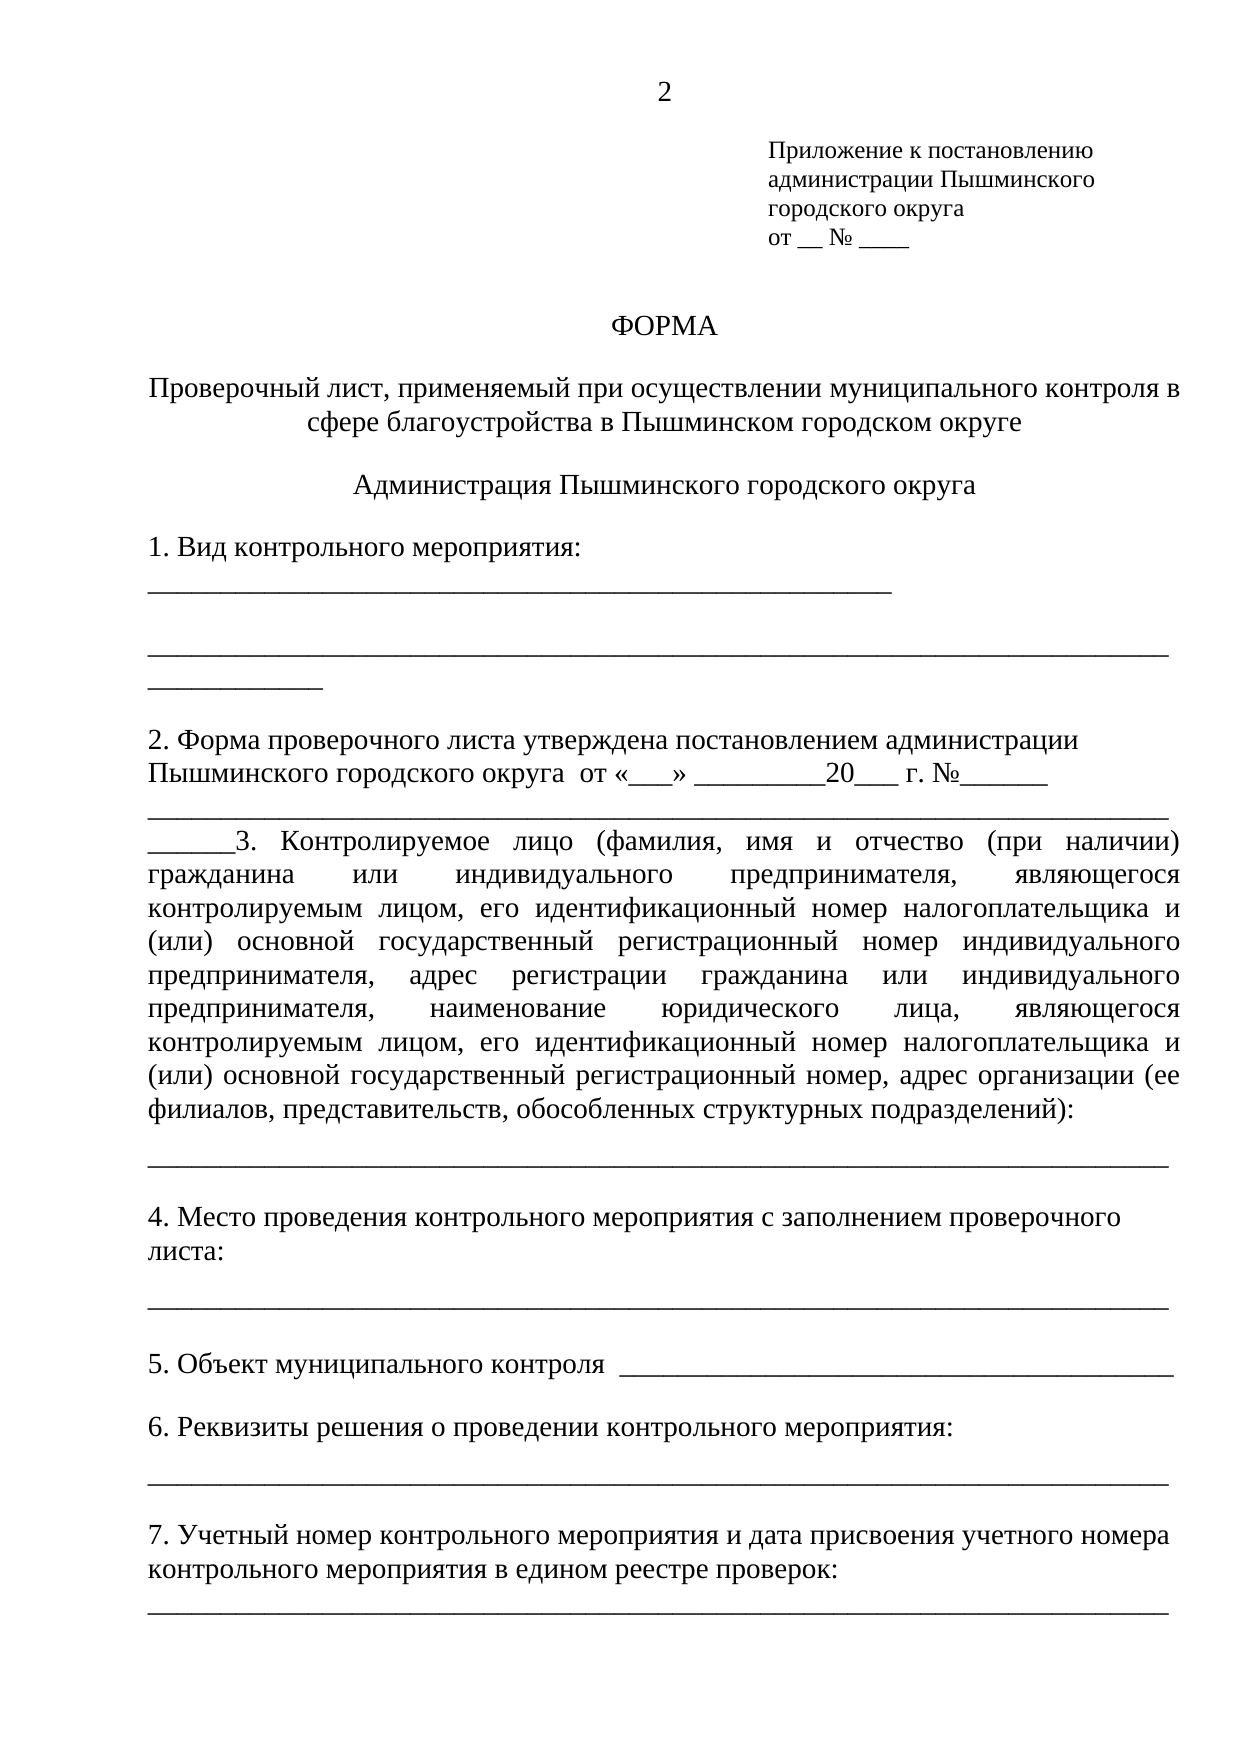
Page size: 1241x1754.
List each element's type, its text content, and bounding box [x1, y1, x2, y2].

text ФОРМА [148, 308, 1181, 341]
text Администрация Пышминского городского округа [148, 467, 1181, 500]
text ____________________________________________________________________________3. Контролируемое лицо (фамилия, имя и отчество (при наличии) гражданина или индивидуального предпринимателя, являющегося контролируемым лицом, его идентификационный номер налогоплательщика и (или) основной государственный регистрационный номер индивидуального предпринимателя, адрес регистрации гражданина или индивидуального предпринимателя, наименование юридического лица, являющегося контролируемым лицом, его идентификационный номер налогоплательщика и (или) основной государственный регистрационный номер, адрес организации (ее филиалов, представительств, обособленных структурных подразделений): [148, 789, 1181, 1124]
text 6. Реквизиты решения о проведении контрольного мероприятия: [148, 1409, 1181, 1442]
text 4. Место проведения контрольного мероприятия с заполнением проверочного листа: [148, 1199, 1181, 1267]
text Проверочный лист, применяемый при осуществлении муниципального контроля в сфере благоустройства в Пышминском городском округе [148, 371, 1181, 438]
text 5. Объект муниципального контроля ______________________________________ [148, 1346, 1181, 1380]
text 2. Форма проверочного листа утверждена постановлением администрации Пышминского городского округа от «___» _________20___ г. №______ [148, 722, 1181, 789]
text от __ № ____ [768, 222, 1181, 250]
text ______________________________________________________________________ [148, 1279, 1181, 1313]
text ______________________________________________________________________ [148, 1455, 1181, 1488]
text Приложение к постановлению администрации Пышминского городского округа [768, 135, 1181, 222]
text __________________________________________________________________________________ [148, 626, 1181, 693]
text 1. Вид контрольного мероприятия: ___________________________________________________ [148, 529, 1181, 597]
text ______________________________________________________________________ [148, 1137, 1181, 1170]
text 7. Учетный номер контрольного мероприятия и дата присвоения учетного номера контрольного мероприятия в едином реестре проверок: ______________________________________________________________________ [148, 1517, 1181, 1618]
